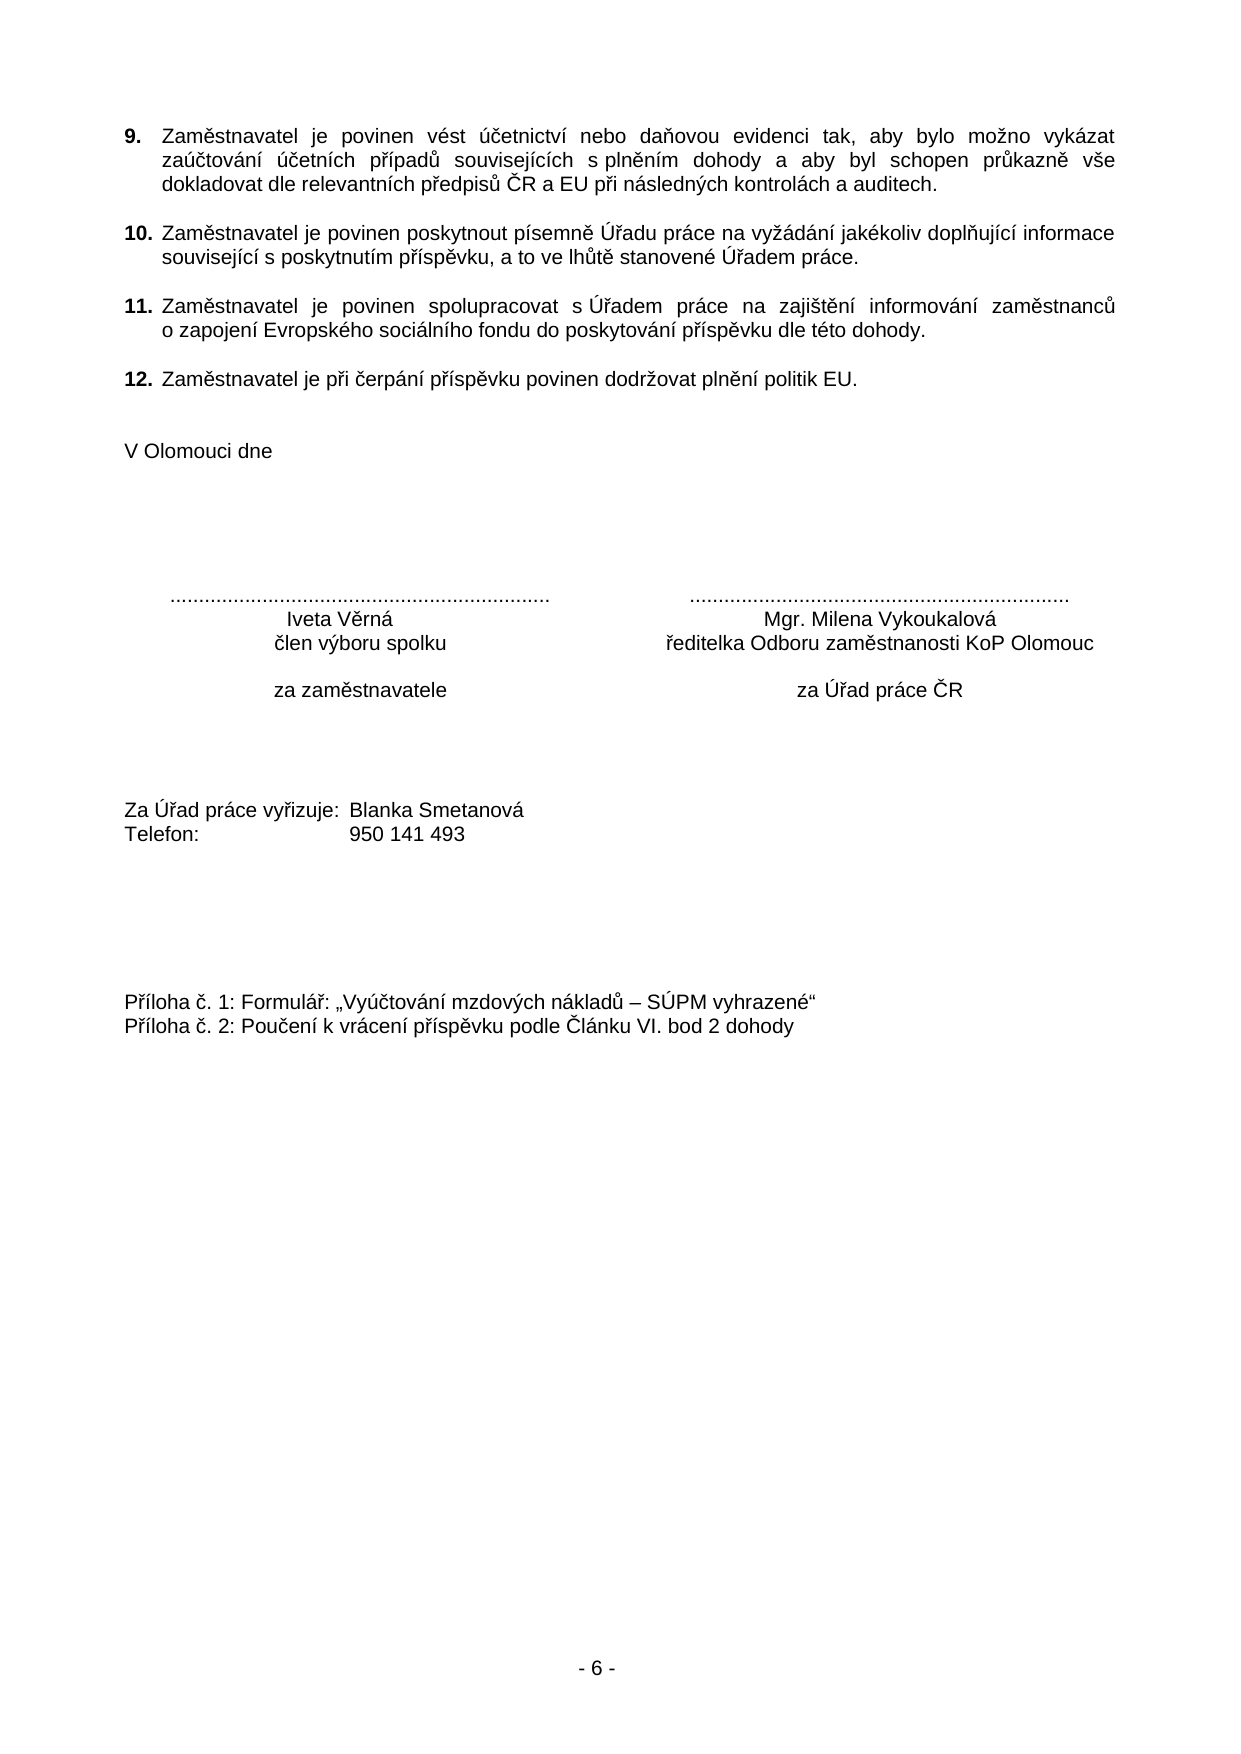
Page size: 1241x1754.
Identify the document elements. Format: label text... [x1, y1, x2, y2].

list Zaměstnavatel je povinen poskytnout písemně Úřadu práce na vyžádání jakékoliv doplňující informace související s poskytnutím příspěvku, a to ve lhůtě stanovené Úřadem práce. [124, 221, 1116, 269]
text ředitelka Odboru zaměstnanosti KoP Olomouc [644, 630, 1116, 654]
text Příloha č. 1: Formulář: „Vyúčtování mzdových nákladů – SÚPM vyhrazené“ [124, 990, 1116, 1014]
text Telefon: 950 141 493 [124, 822, 1116, 846]
text Mgr. Milena Vykoukalová [644, 606, 1116, 630]
text .................................................................. [644, 582, 1116, 606]
text Za Úřad práce vyřizuje: Blanka Smetanová [124, 798, 1116, 822]
text Iveta Věrná člen výboru spolku [124, 606, 596, 654]
list Zaměstnavatel je při čerpání příspěvku povinen dodržovat plnění politik EU. [124, 367, 1116, 391]
text V Olomouci dne [124, 439, 1116, 463]
text .................................................................. [124, 582, 596, 606]
text Příloha č. 2: Poučení k vrácení příspěvku podle Článku VI. bod 2 dohody [124, 1014, 1116, 1038]
list Zaměstnavatel je povinen spolupracovat s Úřadem práce na zajištění informování zaměstnanců o zapojení Evropského sociálního fondu do poskytování příspěvku dle této dohody. [124, 294, 1116, 342]
text za Úřad práce ČR [644, 678, 1116, 702]
list Zaměstnavatel je povinen vést účetnictví nebo daňovou evidenci tak, aby bylo možno vykázat zaúčtování účetních případů souvisejících s plněním dohody a aby byl schopen průkazně vše dokladovat dle relevantních předpisů ČR a EU při následných kontrolách a auditech. [124, 124, 1116, 196]
text za zaměstnavatele [124, 678, 596, 702]
